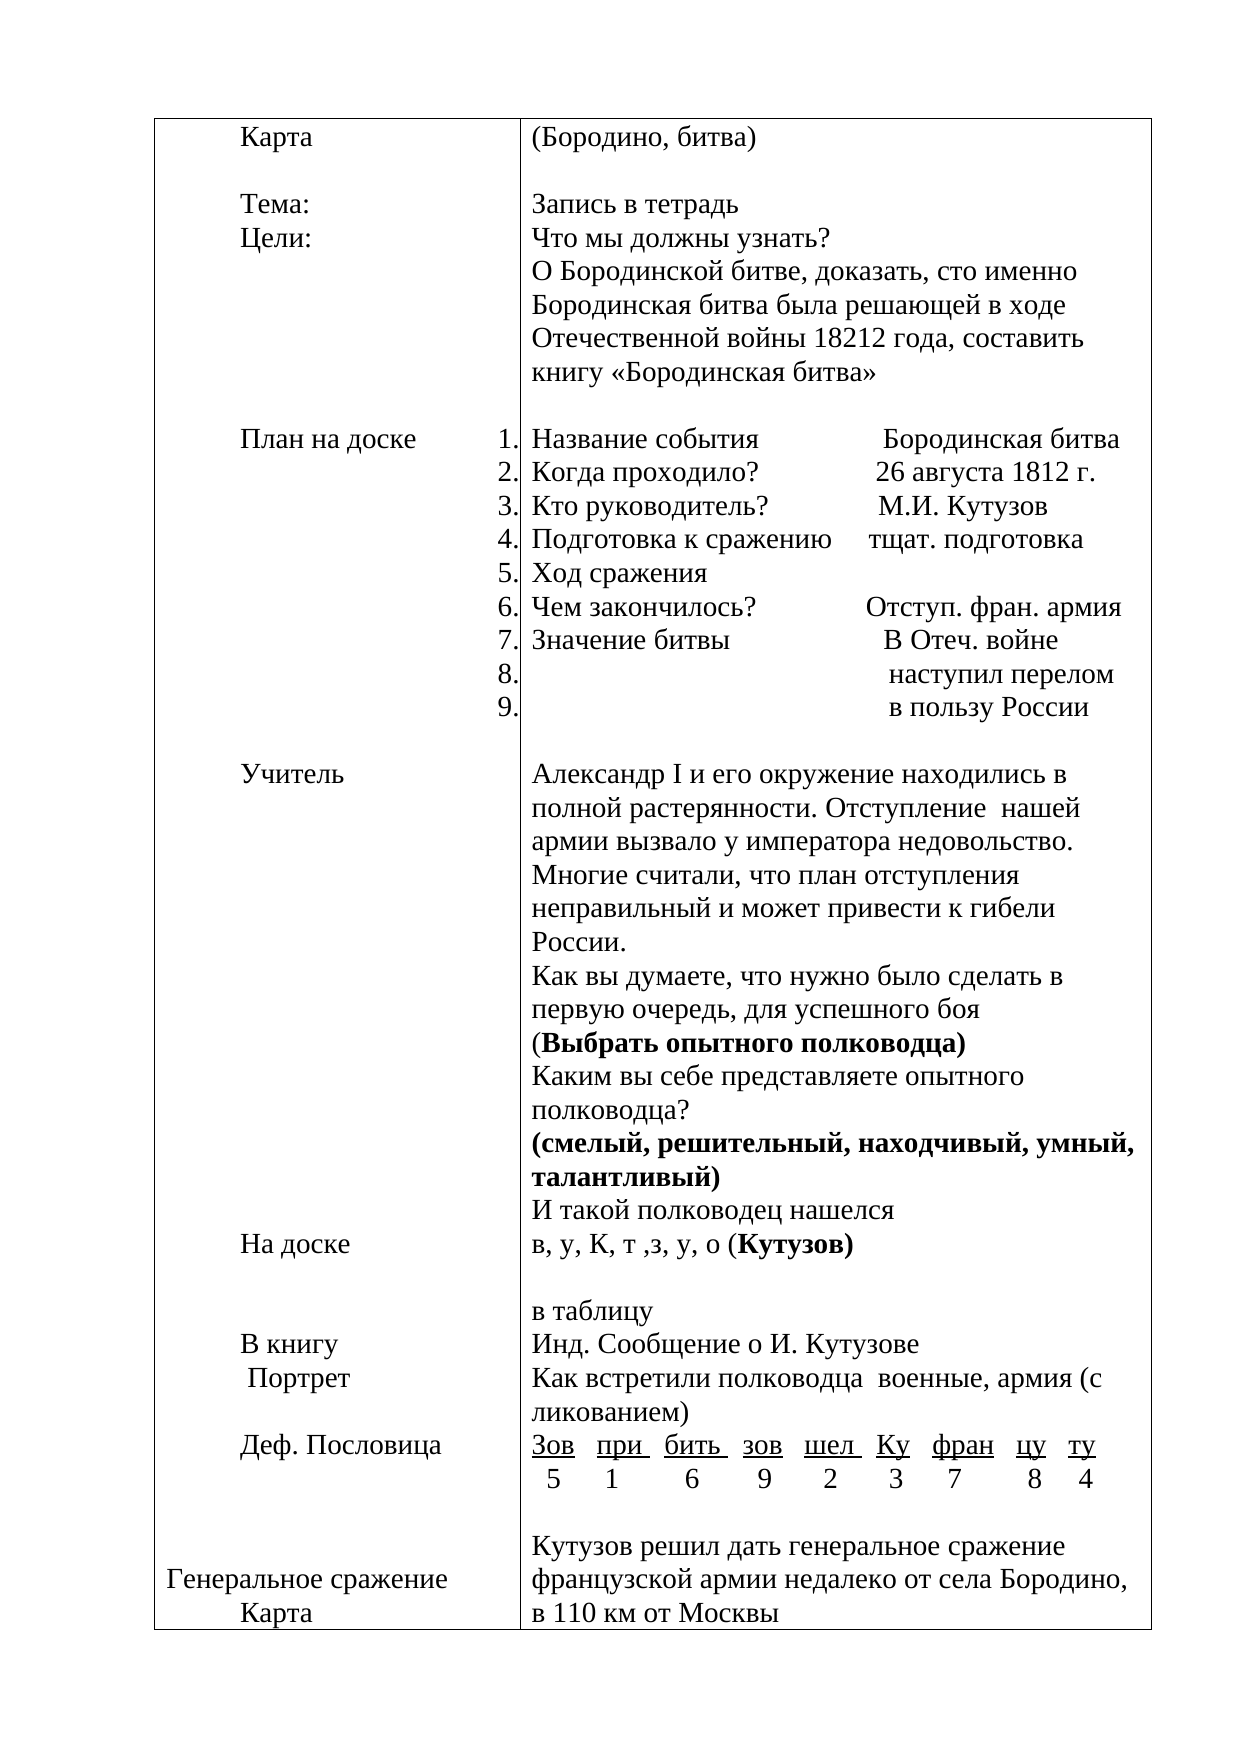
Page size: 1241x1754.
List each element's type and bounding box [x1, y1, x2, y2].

table_header [155, 119, 520, 1628]
table_header [521, 119, 1151, 1628]
